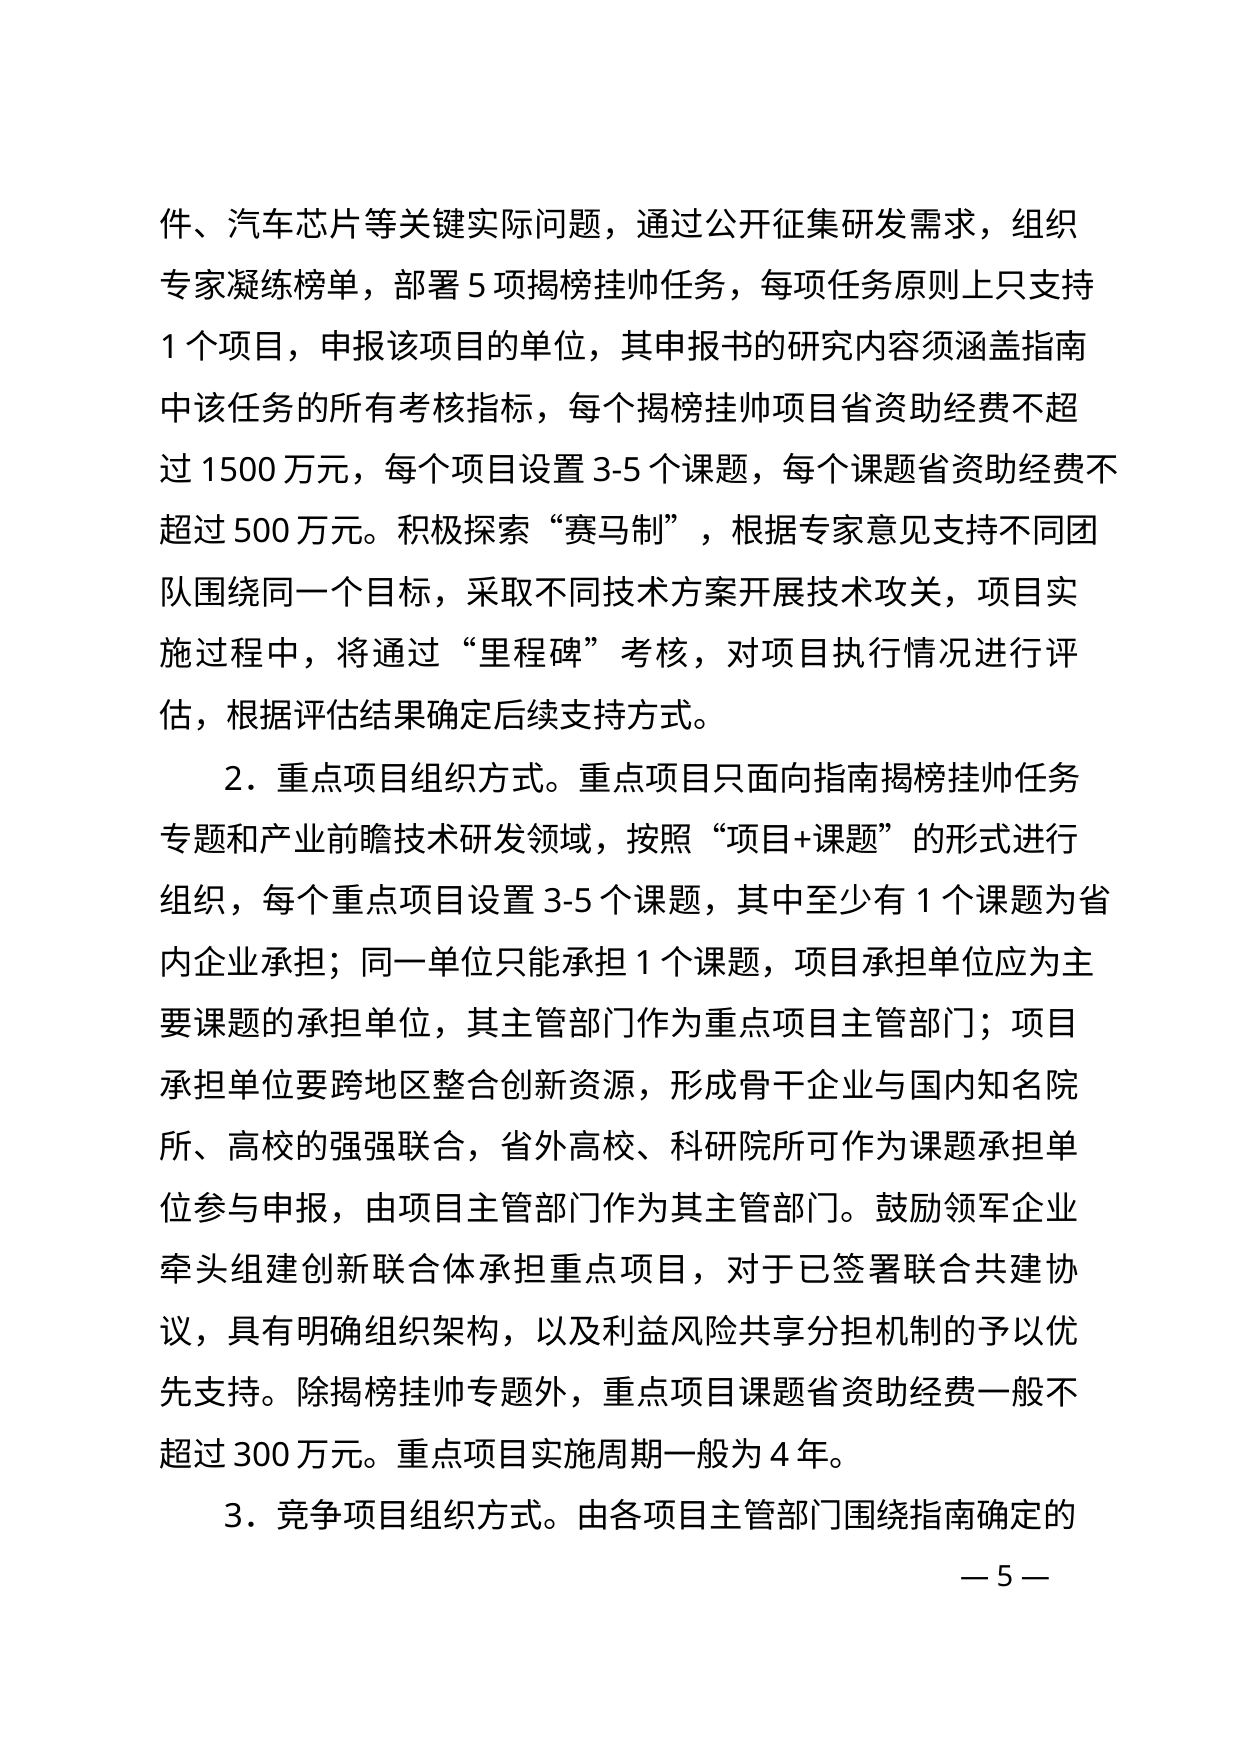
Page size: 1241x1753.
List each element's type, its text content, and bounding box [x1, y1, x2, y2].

text 3．竞争项目组织方式。由各项目主管部门围绕指南确定的 [224, 1496, 1230, 1535]
text 先支持。除揭榜挂帅专题外，重点项目课题省资助经费一般不 [159, 1374, 1230, 1412]
text 所、高校的强强联合，省外高校、科研院所可作为课题承担单 [159, 1128, 1230, 1167]
text 估，根据评估结果确定后续支持方式。 [159, 697, 1230, 735]
text 1个项目，申报该项目的单位，其申报书的研究内容须涵盖指南 [159, 328, 1230, 366]
text 要课题的承担单位，其主管部门作为重点项目主管部门；项目 [159, 1005, 1230, 1043]
text 件、汽车芯片等关键实际问题，通过公开征集研发需求，组织 [159, 205, 1230, 244]
text 牵头组建创新联合体承担重点项目，对于已签署联合共建协 [159, 1251, 1230, 1289]
text 内企业承担；同一单位只能承担1个课题，项目承担单位应为主 [159, 943, 1230, 982]
text 专家凝练榜单，部署5项揭榜挂帅任务，每项任务原则上只支持 [159, 266, 1230, 305]
text 承担单位要跨地区整合创新资源，形成骨干企业与国内知名院 [159, 1067, 1230, 1105]
text 组织，每个重点项目设置3-5个课题，其中至少有1个课题为省 [159, 882, 1230, 921]
text 中该任务的所有考核指标，每个揭榜挂帅项目省资助经费不超 [159, 389, 1230, 428]
text 超过300万元。重点项目实施周期一般为4年。 [159, 1435, 1230, 1474]
text 专题和产业前瞻技术研发领域，按照“项目+课题”的形式进行 [159, 821, 1230, 859]
text 议，具有明确组织架构，以及利益风险共享分担机制的予以优 [159, 1312, 1230, 1351]
text 过1500万元，每个项目设置3-5个课题，每个课题省资助经费不 [159, 450, 1230, 489]
text 位参与申报，由项目主管部门作为其主管部门。鼓励领军企业 [159, 1189, 1230, 1228]
text — 5 — [960, 1559, 1230, 1593]
text 施过程中，将通过“里程碑”考核，对项目执行情况进行评 [159, 635, 1230, 673]
text 2．重点项目组织方式。重点项目只面向指南揭榜挂帅任务 [224, 759, 1230, 798]
text 队围绕同一个目标，采取不同技术方案开展技术攻关，项目实 [159, 573, 1230, 612]
text 超过500万元。积极探索“赛马制”，根据专家意见支持不同团 [159, 512, 1230, 550]
